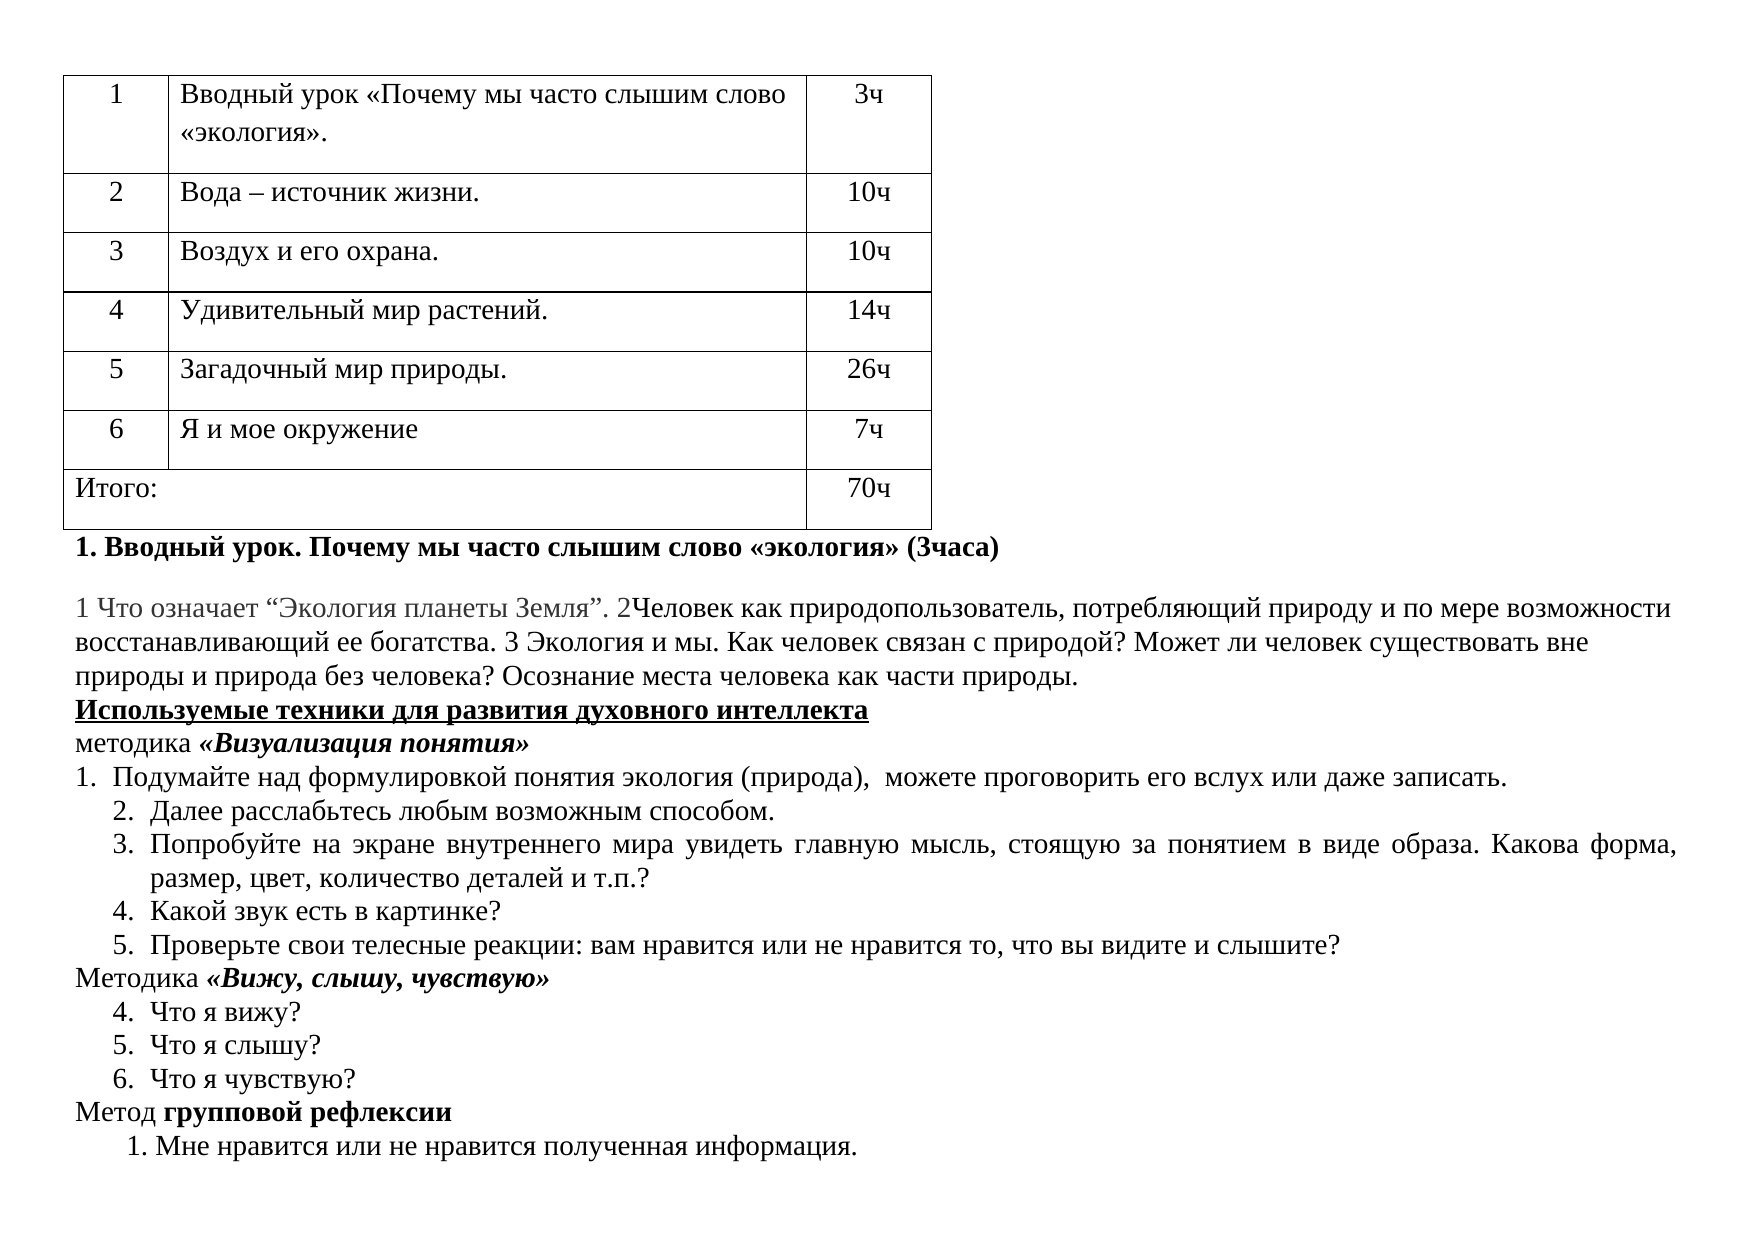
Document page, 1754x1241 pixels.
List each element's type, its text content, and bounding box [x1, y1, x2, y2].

table_cell Итого: [64, 470, 806, 528]
table_cell Загадочный мир природы. [169, 352, 806, 410]
table_cell 3 [64, 233, 168, 291]
list Далее расслабьтесь любым возможным способом. [112, 793, 1679, 826]
list Что я чувствую? [112, 1061, 1679, 1094]
text методика «Визуализация понятия» [75, 726, 1679, 759]
table_cell 14ч [807, 293, 931, 351]
table_cell 70ч [807, 470, 931, 528]
table_cell 2 [64, 174, 168, 232]
text 1. Вводный урок. Почему мы часто слышим слово «экология» (3часа) [75, 529, 1679, 563]
table_cell Вводный урок «Почему мы часто слышим слово «экология». [169, 76, 806, 173]
table_cell 7ч [807, 411, 931, 469]
table_cell 10ч [807, 174, 931, 232]
table_cell 26ч [807, 352, 931, 410]
list Подумайте над формулировкой понятия экология (природа), можете проговорить его вслух или даже записать. [75, 759, 1679, 793]
table_cell 5 [64, 352, 168, 410]
text Метод групповой рефлексии [75, 1094, 1679, 1128]
table_cell 6 [64, 411, 168, 469]
text Используемые техники для развития духовного интеллекта [75, 692, 1679, 726]
list Что я вижу? [112, 994, 1679, 1027]
list Проверьте свои телесные реакции: вам нравится или не нравится то, что вы видите и слышите? [112, 927, 1679, 960]
list Что я слышу? [112, 1027, 1679, 1061]
table_cell 3ч [807, 76, 931, 173]
text Методика «Вижу, слышу, чувствую» [75, 960, 1679, 994]
table_cell 10ч [807, 233, 931, 291]
text 1 Что означает “Экология планеты Земля”. 2Человек как природопользователь, потребляющий природу и по мере возможности восстанавливающий ее богатства. 3 Экология и мы. Как человек связан с природой? Может ли человек существовать вне природы и природа без человека? Осознание места человека как части природы. [75, 589, 1679, 692]
table_cell Вода – источник жизни. [169, 174, 806, 232]
table_cell Я и мое окружение [169, 411, 806, 469]
table_cell Удивительный мир растений. [169, 293, 806, 351]
list Какой звук есть в картинке? [112, 893, 1679, 927]
table_cell 4 [64, 293, 168, 351]
text 1. Мне нравится или не нравится полученная информация. [75, 1128, 1679, 1162]
table_cell 1 [64, 76, 168, 173]
table_cell Воздух и его охрана. [169, 233, 806, 291]
